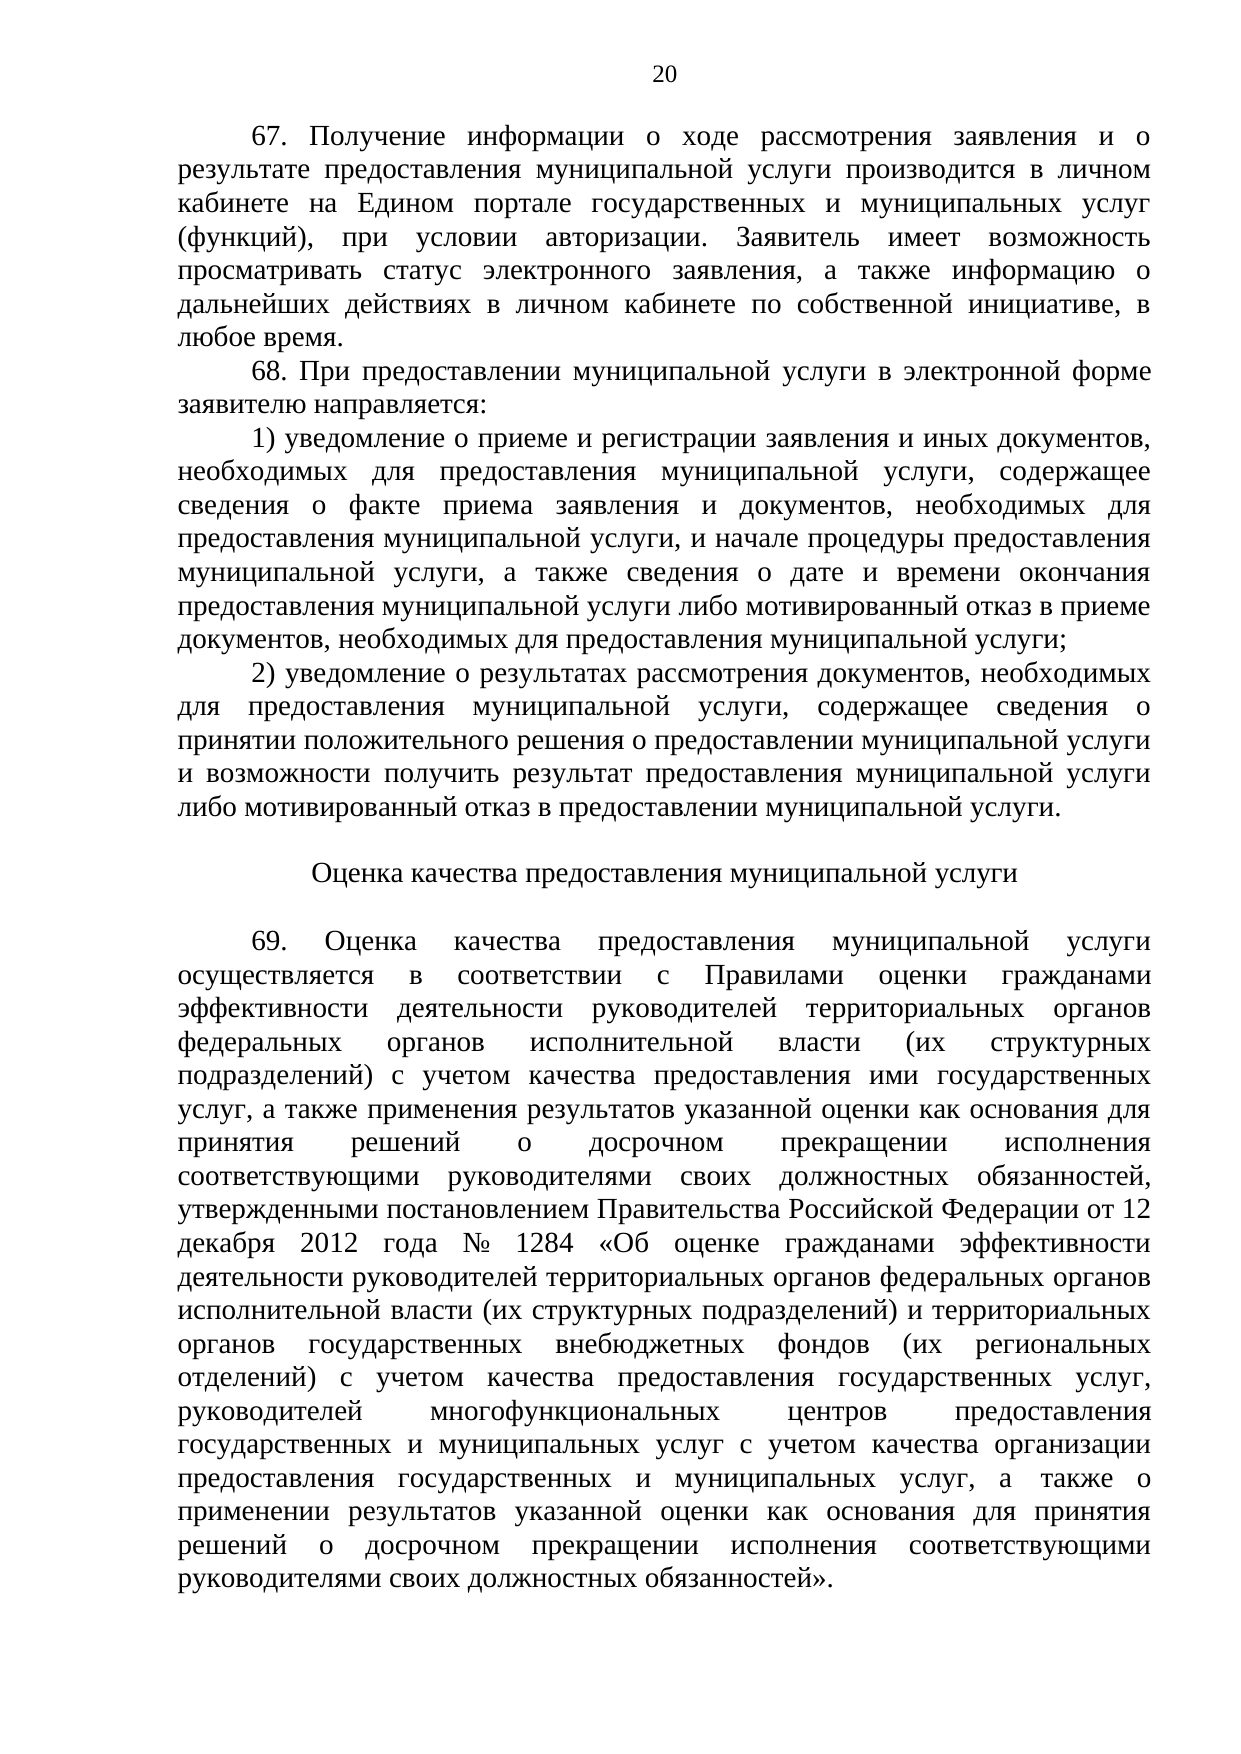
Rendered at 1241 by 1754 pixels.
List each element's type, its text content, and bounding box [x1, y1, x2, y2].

list Оценка качества предоставления муниципальной услуги [177, 856, 1152, 889]
text 2) уведомление о результатах рассмотрения документов, необходимых для предоставления муниципальной услуги, содержащее сведения о принятии положительного решения о предоставлении муниципальной услуги и возможности получить результат предоставления муниципальной услуги либо мотивированный отказ в предоставлении муниципальной услуги. [177, 655, 1152, 822]
text 1) уведомление о приеме и регистрации заявления и иных документов, необходимых для предоставления муниципальной услуги, содержащее сведения о факте приема заявления и документов, необходимых для предоставления муниципальной услуги, и начале процедуры предоставления муниципальной услуги, а также сведения о дате и времени окончания предоставления муниципальной услуги либо мотивированный отказ в приеме документов, необходимых для предоставления муниципальной услуги; [177, 420, 1152, 655]
text 68. При предоставлении муниципальной услуги в электронной форме заявителю направляется: [177, 353, 1152, 420]
text 69. Оценка качества предоставления муниципальной услуги осуществляется в соответствии с Правилами оценки гражданами эффективности деятельности руководителей территориальных органов федеральных органов исполнительной власти (их структурных подразделений) с учетом качества предоставления ими государственных услуг, а также применения результатов указанной оценки как основания для принятия решений о досрочном прекращении исполнения соответствующими руководителями своих должностных обязанностей, утвержденными постановлением Правительства Российской Федерации от 12 декабря 2012 года № 1284 «Об оценке гражданами эффективности деятельности руководителей территориальных органов федеральных органов исполнительной власти (их структурных подразделений) и территориальных органов государственных внебюджетных фондов (их региональных отделений) с учетом качества предоставления государственных услуг, руководителей многофункциональных центров предоставления государственных и муниципальных услуг с учетом качества организации предоставления государственных и муниципальных услуг, а также о применении результатов указанной оценки как основания для принятия решений о досрочном прекращении исполнения соответствующими руководителями своих должностных обязанностей». [177, 923, 1152, 1594]
text 67. Получение информации о ходе рассмотрения заявления и о результате предоставления муниципальной услуги производится в личном кабинете на Едином портале государственных и муниципальных услуг (функций), при условии авторизации. Заявитель имеет возможность просматривать статус электронного заявления, а также информацию о дальнейших действиях в личном кабинете по собственной инициативе, в любое время. [177, 118, 1152, 353]
